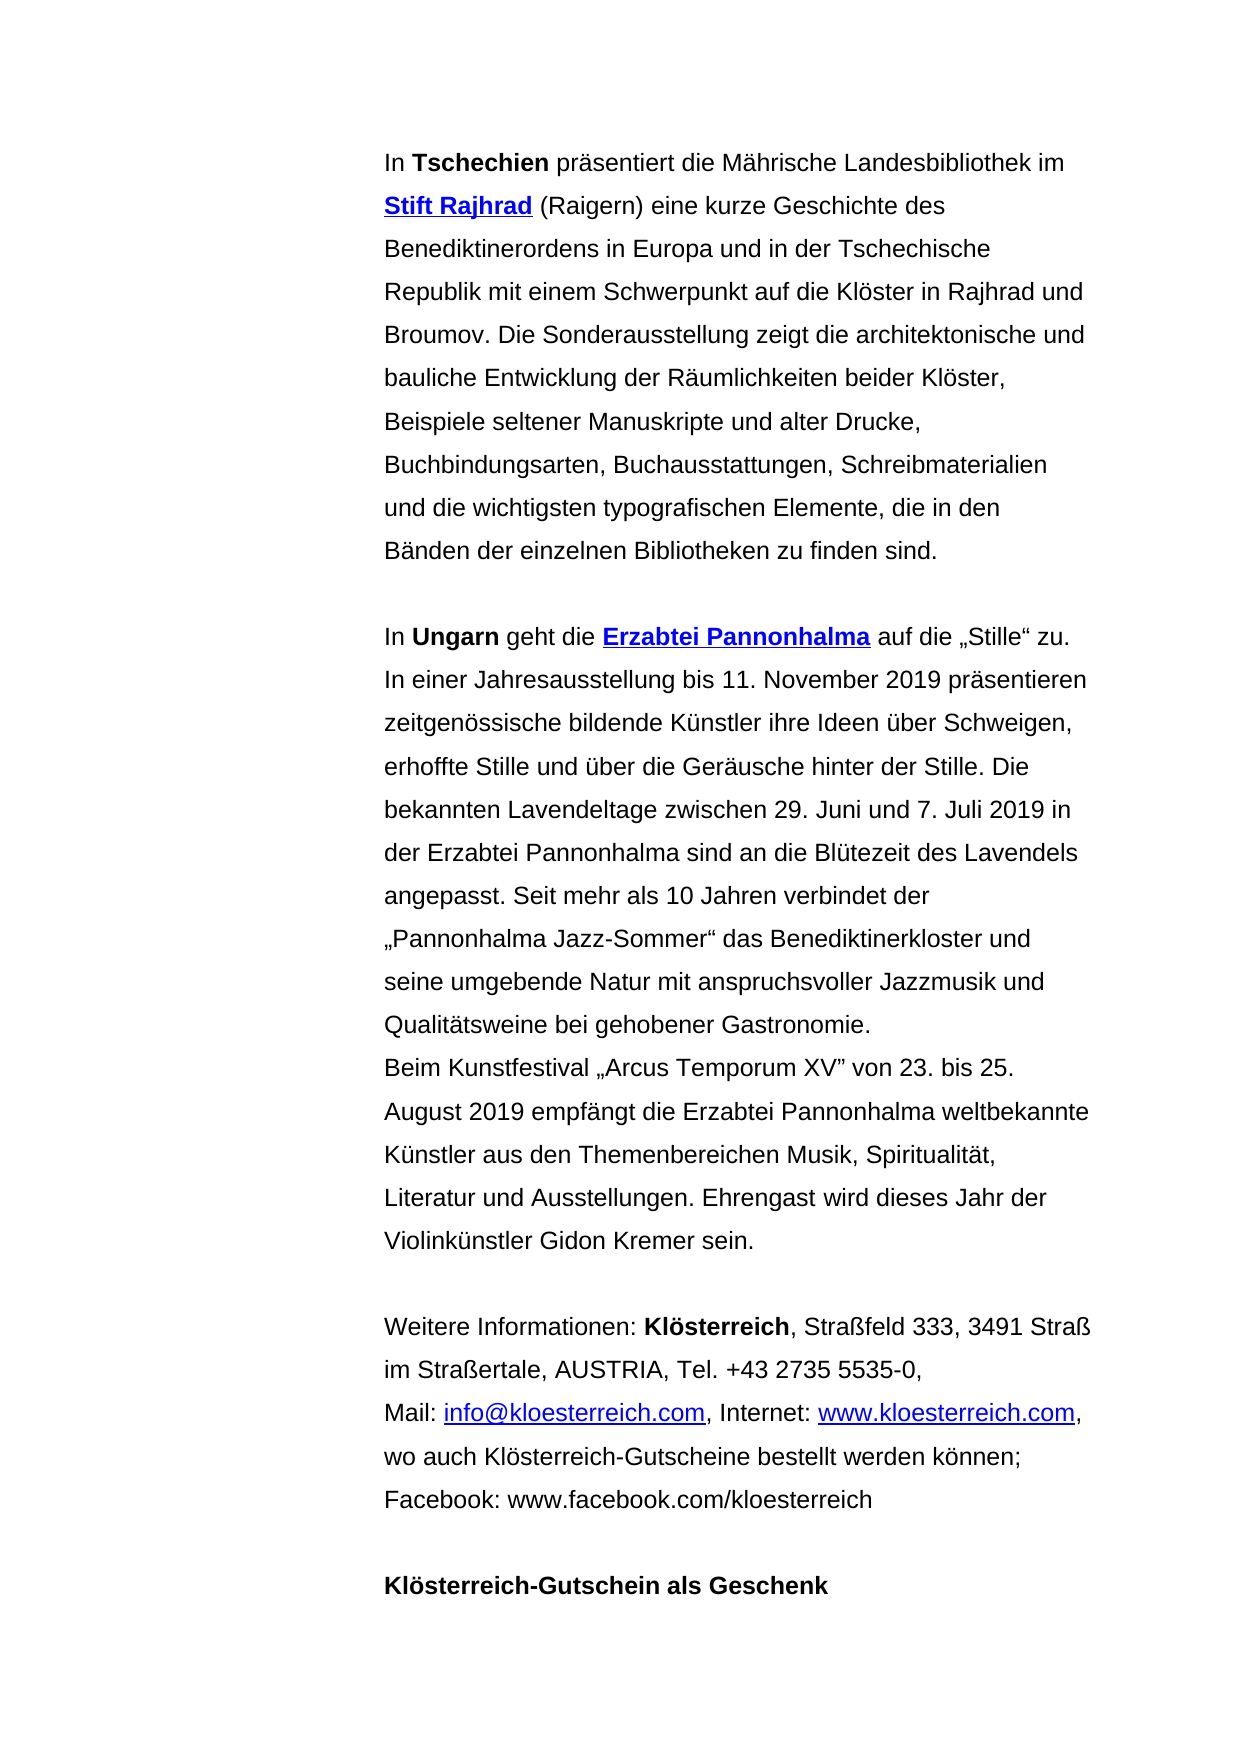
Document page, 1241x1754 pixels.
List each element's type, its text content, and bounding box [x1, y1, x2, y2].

text Beim Kunstfestival „Arcus Temporum XV” von 23. bis 25. August 2019 empfängt die Erzabtei Pannonhalma weltbekannte Künstler aus den Themenbereichen Musik, Spiritualität, Literatur und Ausstellungen. Ehrengast wird dieses Jahr der Violinkünstler Gidon Kremer sein. [384, 1053, 1092, 1254]
text In Ungarn geht die Erzabtei Pannonhalma auf die „Stille“ zu. In einer Jahresausstellung bis 11. November 2019 präsentieren zeitgenössische bildende Künstler ihre Ideen über Schweigen, erhoffte Stille und über die Geräusche hinter der Stille. Die bekannten Lavendeltage zwischen 29. Juni und 7. Juli 2019 in der Erzabtei Pannonhalma sind an die Blütezeit des Lavendels angepasst. Seit mehr als 10 Jahren verbindet der „Pannonhalma Jazz-Sommer“ das Benediktinerkloster und seine umgebende Natur mit anspruchsvoller Jazzmusik und Qualitätsweine bei gehobener Gastronomie. [384, 622, 1092, 1039]
text Klösterreich-Gutschein als Geschenk [384, 1571, 1092, 1599]
text In Tschechien präsentiert die Mährische Landesbibliothek im Stift Rajhrad (Raigern) eine kurze Geschichte des Benediktinerordens in Europa und in der Tschechische Republik mit einem Schwerpunkt auf die Klöster in Rajhrad und Broumov. Die Sonderausstellung zeigt die architektonische und bauliche Entwicklung der Räumlichkeiten beider Klöster, Beispiele seltener Manuskripte und alter Drucke, Buchbindungsarten, Buchausstattungen, Schreibmaterialien und die wichtigsten typografischen Elemente, die in den Bänden der einzelnen Bibliotheken zu finden sind. [384, 148, 1092, 564]
text Weitere Informationen: Klösterreich, Straßfeld 333, 3491 Straß im Straßertale, AUSTRIA, Tel. +43 2735 5535-0, Mail: info@kloesterreich.com, Internet: www.kloesterreich.com, wo auch Klösterreich-Gutscheine bestellt werden können; Facebook: www.facebook.com/kloesterreich [384, 1312, 1092, 1513]
